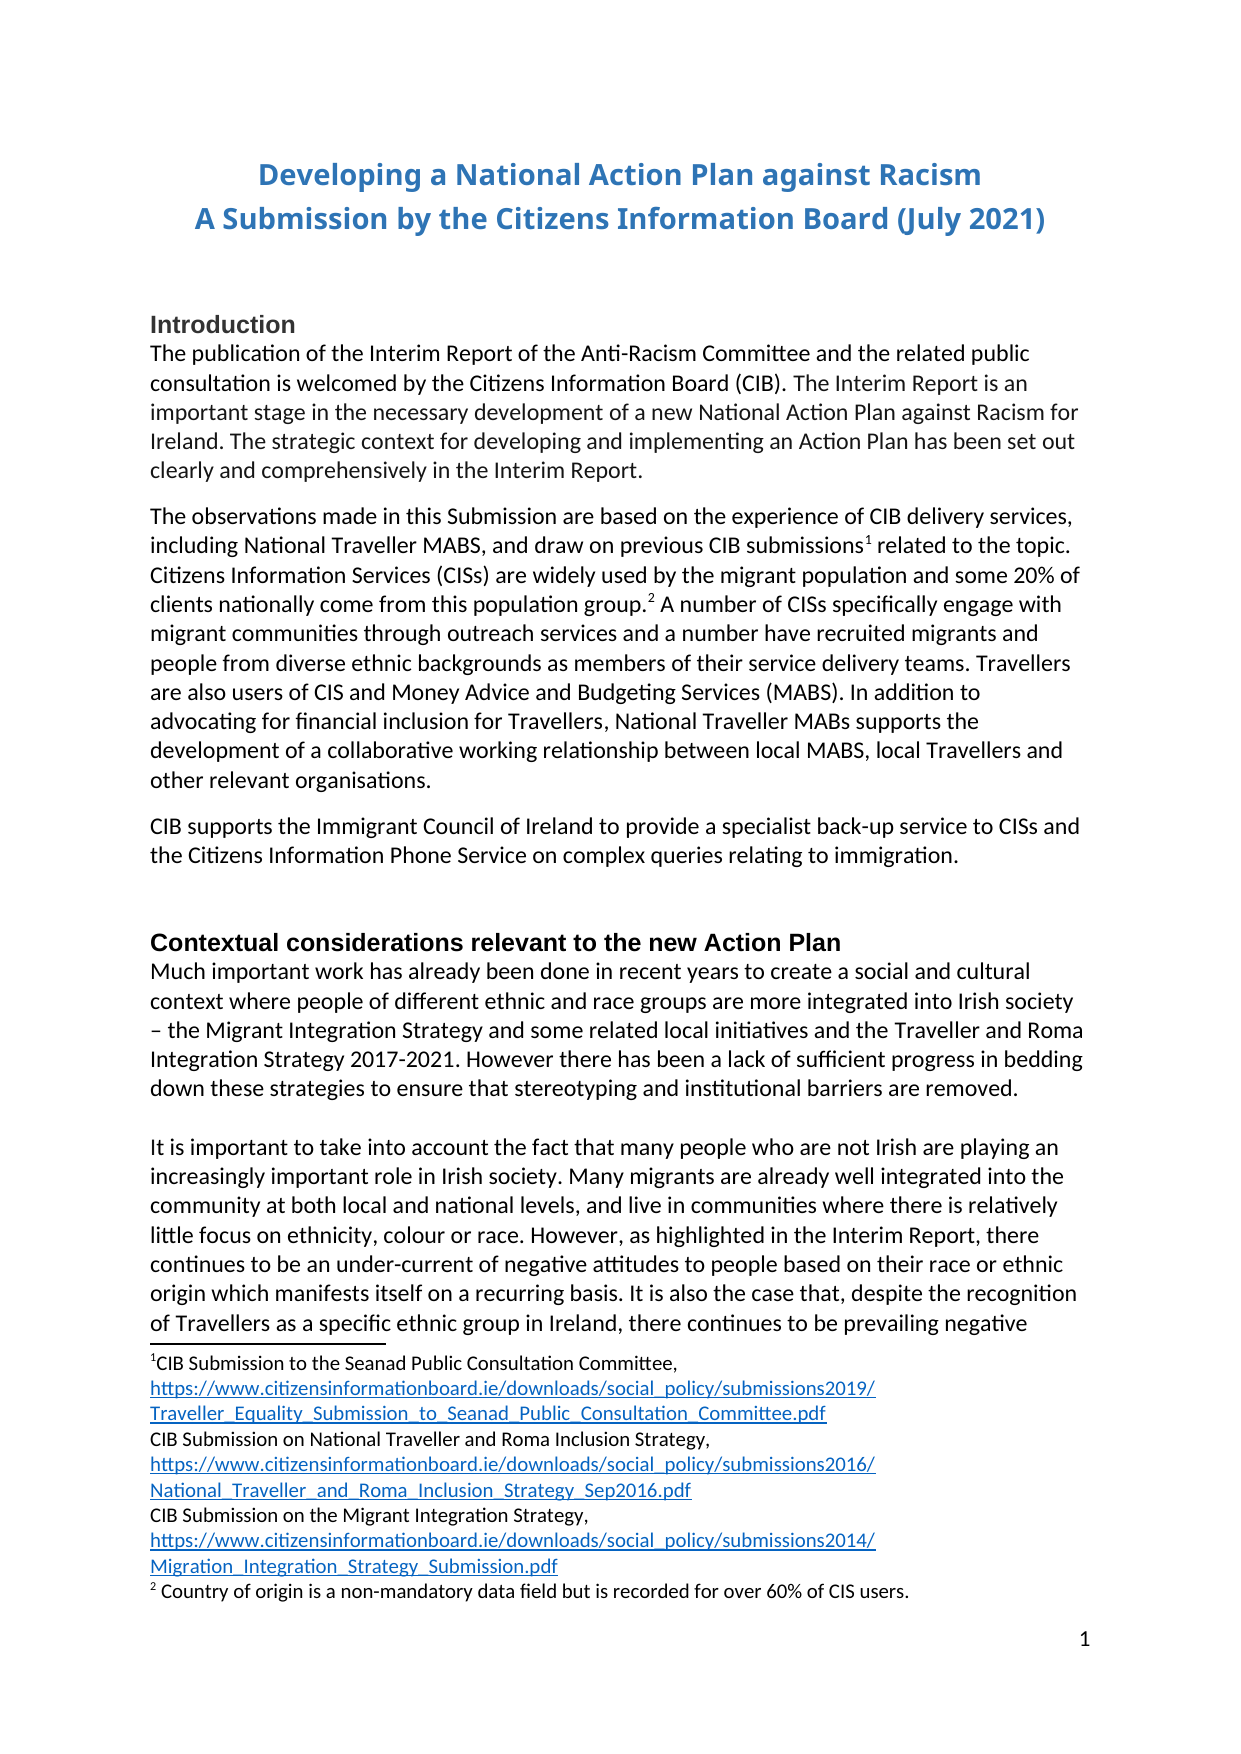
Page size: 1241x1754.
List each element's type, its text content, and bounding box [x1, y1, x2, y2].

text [150, 1132, 1090, 1337]
text The observations made in this Submission are based on the experience of CIB delivery services, including National Traveller MABS, and draw on previous CIB submissions related to the topic. Citizens Information Services (CISs) are widely used by the migrant population and some 20% of clients nationally come from this population group. A number of CISs specifically engage with migrant communities through outreach services and a number have recruited migrants and people from diverse ethnic backgrounds as members of their service delivery teams. Travellers are also users of CIS and Money Advice and Budgeting Services (MABS). In addition to advocating for financial inclusion for Travellers, National Traveller MABs supports the development of a collaborative working relationship between local MABS, local Travellers and other relevant organisations. [150, 501, 1090, 794]
text Introduction The publication of the Interim Report of the Anti-Racism Committee and the related public consultation is welcomed by the Citizens Information Board (CIB). The Interim Report is an important stage in the necessary development of a new National Action Plan against Racism for Ireland. The strategic context for developing and implementing an Action Plan has been set out clearly and comprehensively in the Interim Report. [150, 309, 1090, 485]
subtitle A Submission by the Citizens Information Board (July 2021) [150, 198, 1090, 238]
text CIB supports the Immigrant Council of Ireland to provide a specialist back-up service to CISs and the Citizens Information Phone Service on complex queries relating to immigration. [150, 811, 1090, 869]
subtitle Developing a National Action Plan against Racism [150, 154, 1090, 194]
text Contextual considerations relevant to the new Action Plan Much important work has already been done in recent years to create a social and cultural context where people of different ethnic and race groups are more integrated into Irish society – the Migrant Integration Strategy and some related local initiatives and the Traveller and Roma Integration Strategy 2017-2021. However there has been a lack of sufficient progress in bedding down these strategies to ensure that stereotyping and institutional barriers are removed. [150, 928, 1090, 1103]
